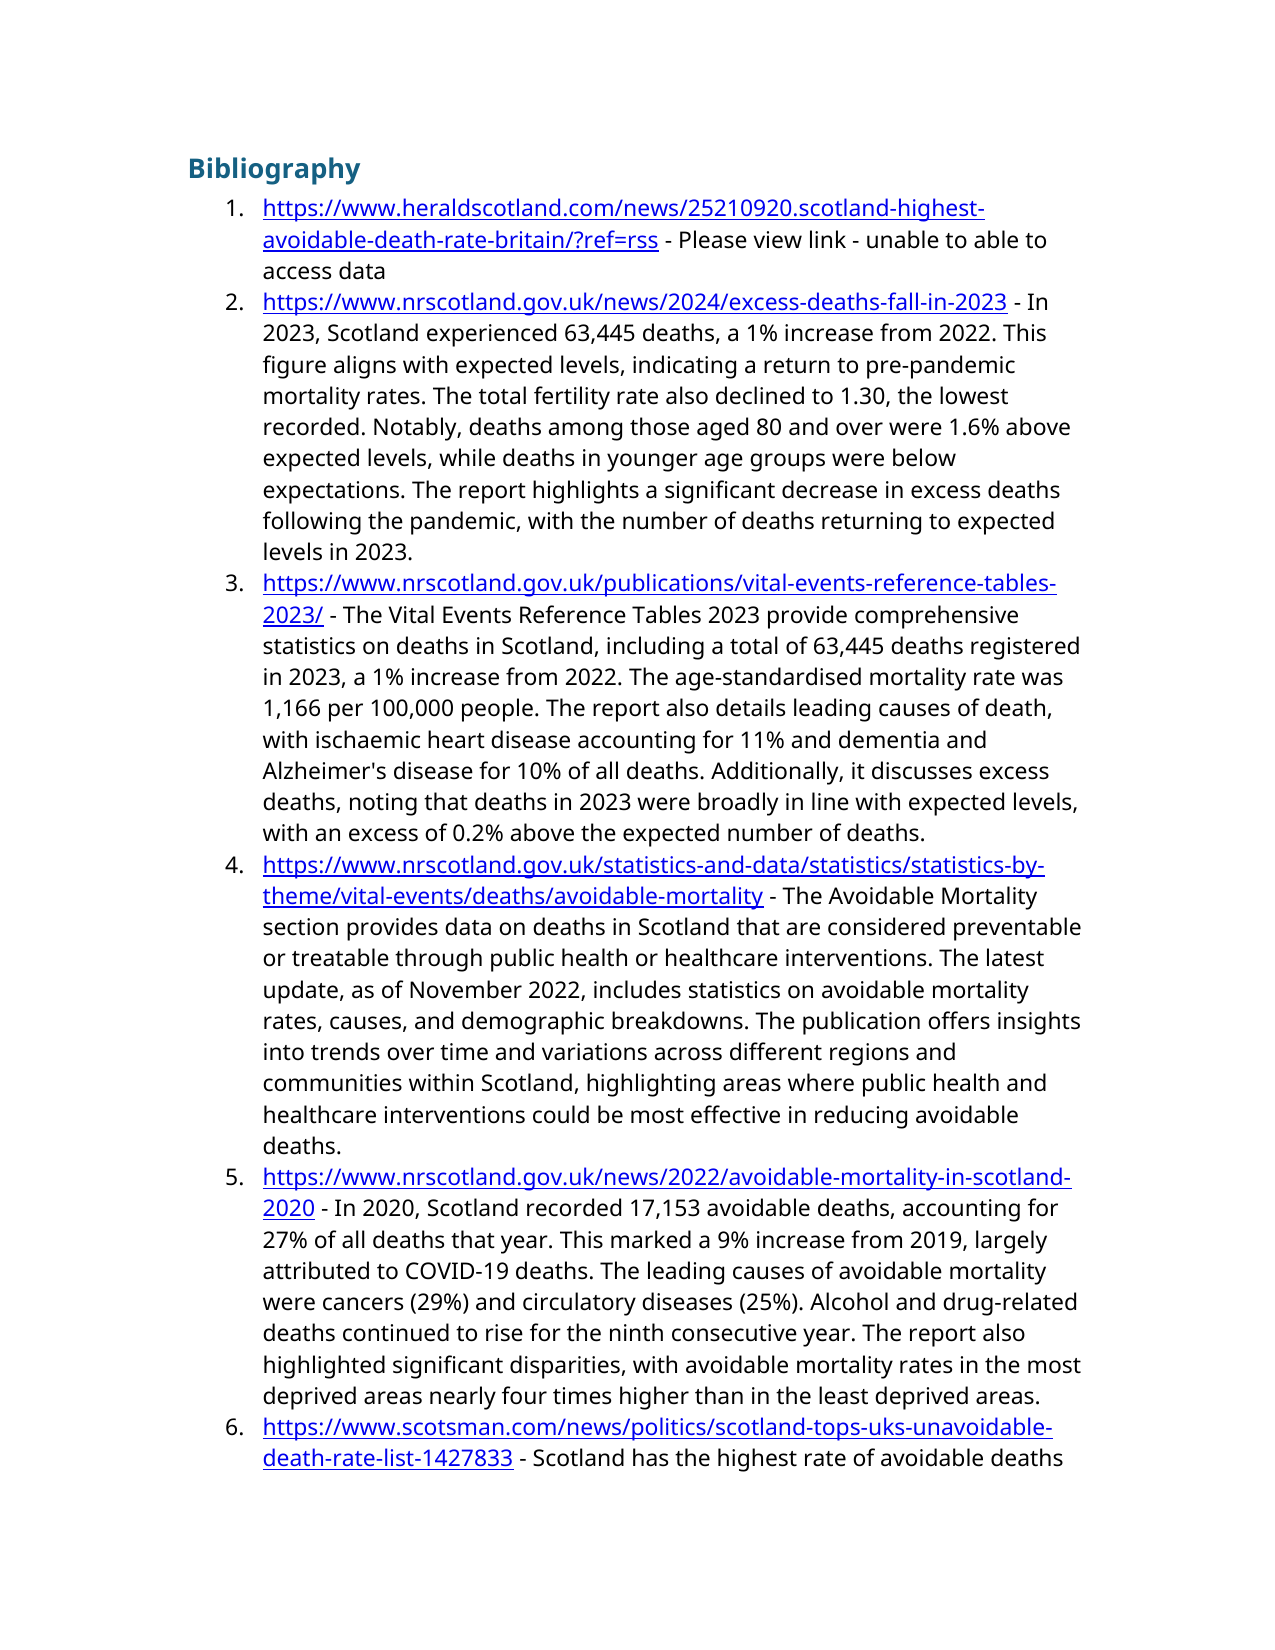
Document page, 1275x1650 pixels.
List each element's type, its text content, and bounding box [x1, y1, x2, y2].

list https://www.nrscotland.gov.uk/news/2024/excess-deaths-fall-in-2023 - In 2023, Scotland experienced 63,445 deaths, a 1% increase from 2022. This figure aligns with expected levels, indicating a return to pre-pandemic mortality rates. The total fertility rate also declined to 1.30, the lowest recorded. Notably, deaths among those aged 80 and over were 1.6% above expected levels, while deaths in younger age groups were below expectations. The report highlights a significant decrease in excess deaths following the pandemic, with the number of deaths returning to expected levels in 2023. [225, 286, 1087, 567]
list https://www.nrscotland.gov.uk/news/2022/avoidable-mortality-in-scotland-2020 - In 2020, Scotland recorded 17,153 avoidable deaths, accounting for 27% of all deaths that year. This marked a 9% increase from 2019, largely attributed to COVID-19 deaths. The leading causes of avoidable mortality were cancers (29%) and circulatory diseases (25%). Alcohol and drug-related deaths continued to rise for the ninth consecutive year. The report also highlighted significant disparities, with avoidable mortality rates in the most deprived areas nearly four times higher than in the least deprived areas. [225, 1161, 1087, 1411]
subtitle Bibliography [187, 150, 1087, 187]
list https://www.nrscotland.gov.uk/statistics-and-data/statistics/statistics-by-theme/vital-events/deaths/avoidable-mortality - The Avoidable Mortality section provides data on deaths in Scotland that are considered preventable or treatable through public health or healthcare interventions. The latest update, as of November 2022, includes statistics on avoidable mortality rates, causes, and demographic breakdowns. The publication offers insights into trends over time and variations across different regions and communities within Scotland, highlighting areas where public health and healthcare interventions could be most effective in reducing avoidable deaths. [225, 849, 1087, 1161]
list https://www.nrscotland.gov.uk/publications/vital-events-reference-tables-2023/ - The Vital Events Reference Tables 2023 provide comprehensive statistics on deaths in Scotland, including a total of 63,445 deaths registered in 2023, a 1% increase from 2022. The age-standardised mortality rate was 1,166 per 100,000 people. The report also details leading causes of death, with ischaemic heart disease accounting for 11% and dementia and Alzheimer's disease for 10% of all deaths. Additionally, it discusses excess deaths, noting that deaths in 2023 were broadly in line with expected levels, with an excess of 0.2% above the expected number of deaths. [225, 567, 1087, 849]
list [225, 1411, 1087, 1474]
list https://www.heraldscotland.com/news/25210920.scotland-highest-avoidable-death-rate-britain/?ref=rss - Please view link - unable to able to access data [225, 192, 1087, 286]
